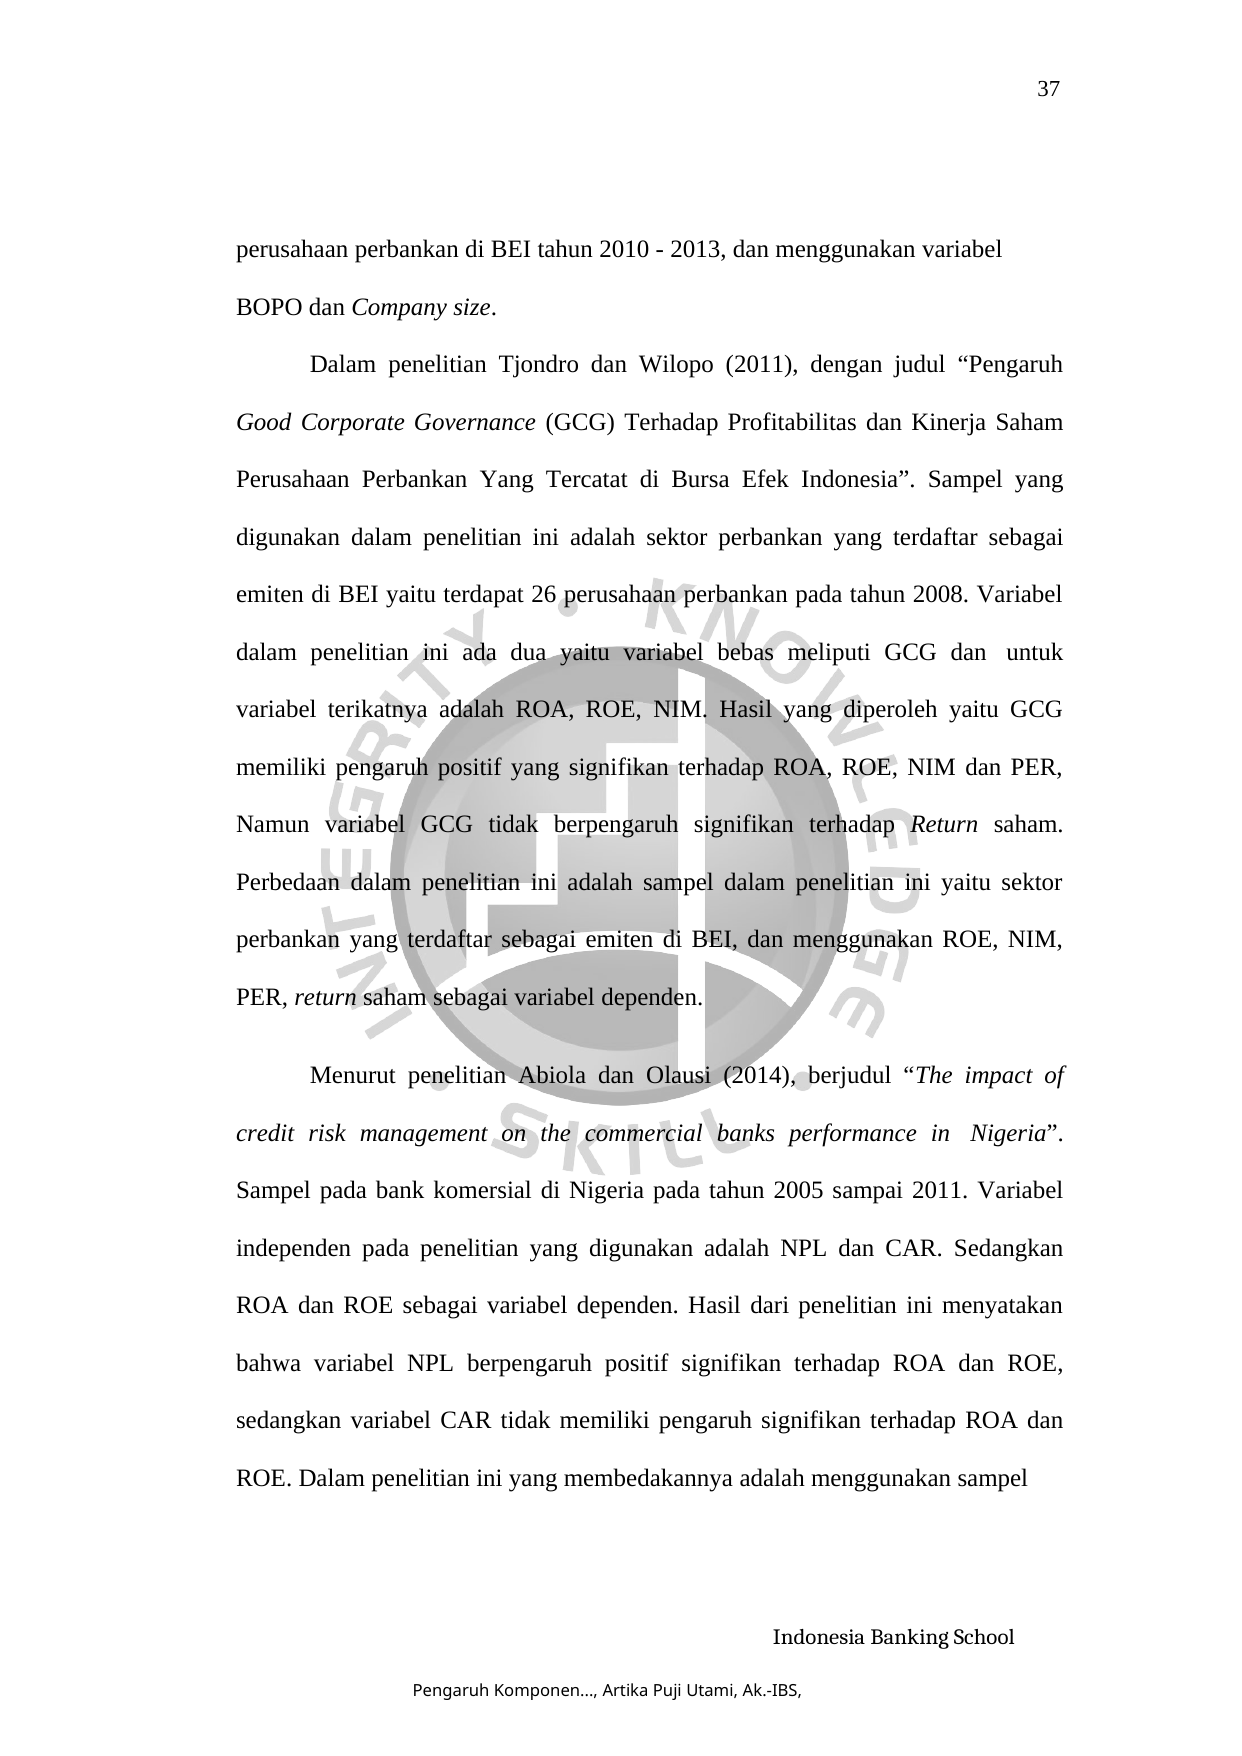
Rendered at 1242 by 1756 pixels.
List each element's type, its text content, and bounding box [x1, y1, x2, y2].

text Dalam penelitian Tjondro dan Wilopo (2011), dengan judul “Pengaruh Good Corporate Governance (GCG) Terhadap Profitabilitas dan Kinerja Saham Perusahaan Perbankan Yang Tercatat di Bursa Efek Indonesia”. Sampel yang digunakan dalam penelitian ini adalah sektor perbankan yang terdaftar sebagai emiten di BEI yaitu terdapat 26 perusahaan perbankan pada tahun 2008. Variabel dalam penelitian ini ada dua yaitu variabel bebas meliputi GCG dan untuk variabel terikatnya adalah ROA, ROE, NIM. Hasil yang diperoleh yaitu GCG memiliki pengaruh positif yang signifikan terhadap ROA, ROE, NIM dan PER, Namun variabel GCG tidak berpengaruh signifikan terhadap Return saham. Perbedaan dalam penelitian ini adalah sampel dalam penelitian ini yaitu sektor perbankan yang terdaftar sebagai emiten di BEI, dan menggunakan ROE, NIM, PER, return saham sebagai variabel dependen. [236, 349, 1064, 1011]
text Menurut penelitian Abiola dan Olausi (2014), berjudul “The impact of credit risk management on the commercial banks performance in Nigeria”. Sampel pada bank komersial di Nigeria pada tahun 2005 sampai 2011. Variabel independen pada penelitian yang digunakan adalah NPL dan CAR. Sedangkan ROA dan ROE sebagai variabel dependen. Hasil dari penelitian ini menyatakan bahwa variabel NPL berpengaruh positif signifikan terhadap ROA dan ROE, sedangkan variabel CAR tidak memiliki pengaruh signifikan terhadap ROA dan ROE. Dalam penelitian ini yang membedakannya adalah menggunakan sampel [236, 1060, 1064, 1491]
text perusahaan perbankan di BEI tahun 2010 - 2013, dan menggunakan variabel BOPO dan Company size. [236, 234, 1003, 321]
picture [248, 1011, 993, 1060]
